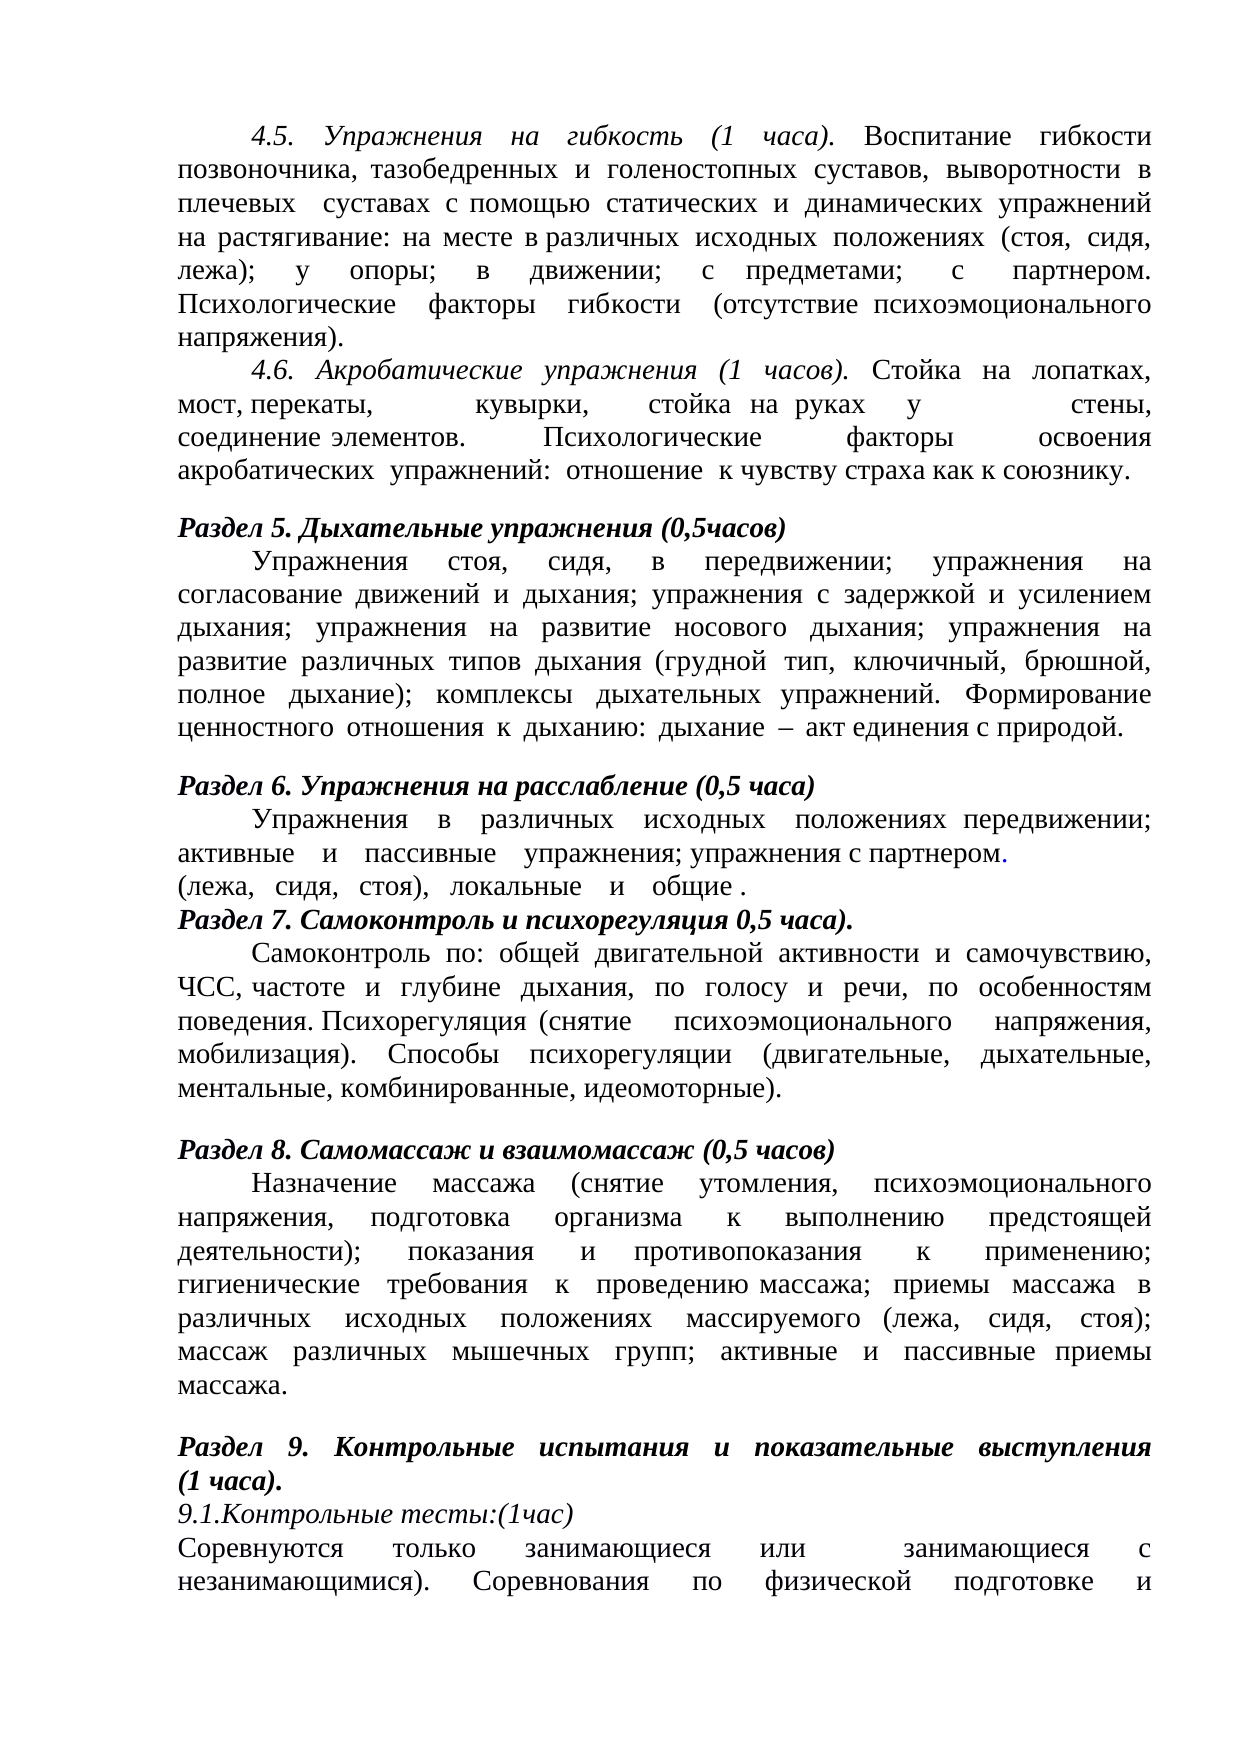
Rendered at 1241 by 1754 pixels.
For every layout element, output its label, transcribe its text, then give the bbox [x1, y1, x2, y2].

text Раздел 5. Дыхательные упражнения (0,5часов) [177, 511, 1152, 543]
text 9.1.Контрольные тесты:(1час) [177, 1496, 1152, 1530]
text Раздел 9. Контрольные испытания и показательные выступления (1 часа). [177, 1429, 1152, 1496]
text Самоконтроль по: общей двигательной активности и самочувствию, ЧСС, частоте и глубине дыхания, по голосу и речи, по особенностям поведения. Психорегуляция (снятие психоэмоционального напряжения, мобилизация). Способы психорегуляции (двигательные, дыхательные, ментальные, комбинированные, идеомоторные). [177, 936, 1152, 1103]
text Раздел 6. Упражнения на расслабление (0,5 часа) [177, 768, 1152, 801]
text (лежа, сидя, стоя), локальные и общие . [177, 868, 1152, 902]
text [177, 1530, 1152, 1597]
text Упражнения стоя, сидя, в передвижении; упражнения на согласование движений и дыхания; упражнения с задержкой и усилением дыхания; упражнения на развитие носового дыхания; упражнения на развитие различных типов дыхания (грудной тип, ключичный, брюшной, полное дыхание); комплексы дыхательных упражнений. Формирование ценностного отношения к дыханию: дыхание – акт единения с природой. [177, 543, 1152, 743]
text Раздел 7. Самоконтроль и психорегуляция 0,5 часа). [177, 902, 1152, 936]
text Упражнения в различных исходных положениях передвижении; активные и пассивные упражнения; упражнения с партнером. [177, 801, 1152, 868]
text 4.5. Упражнения на гибкость (1 часа). Воспитание гибкости позвоночника, тазобедренных и голеностопных суставов, выворотности в плечевых суставах с помощью статических и динамических упражнений на растягивание: на месте в различных исходных положениях (стоя, сидя, лежа); у опоры; в движении; с предметами; с партнером. Психологические факторы гибкости (отсутствие психоэмоционального напряжения). [177, 118, 1152, 353]
text Назначение массажа (снятие утомления, психоэмоционального напряжения, подготовка организма к выполнению предстоящей деятельности); показания и противопоказания к применению; гигиенические требования к проведению массажа; приемы массажа в различных исходных положениях массируемого (лежа, сидя, стоя); массаж различных мышечных групп; активные и пассивные приемы массажа. [177, 1166, 1152, 1400]
text Раздел 8. Самомассаж и взаимомассаж (0,5 часов) [177, 1132, 1152, 1166]
text 4.6. Акробатические упражнения (1 часов). Стойка на лопатках, мост, перекаты, кувырки, стойка на руках у стены, соединение элементов. Психологические факторы освоения акробатических упражнений: отношение к чувству страха как к союзнику. [177, 353, 1152, 486]
